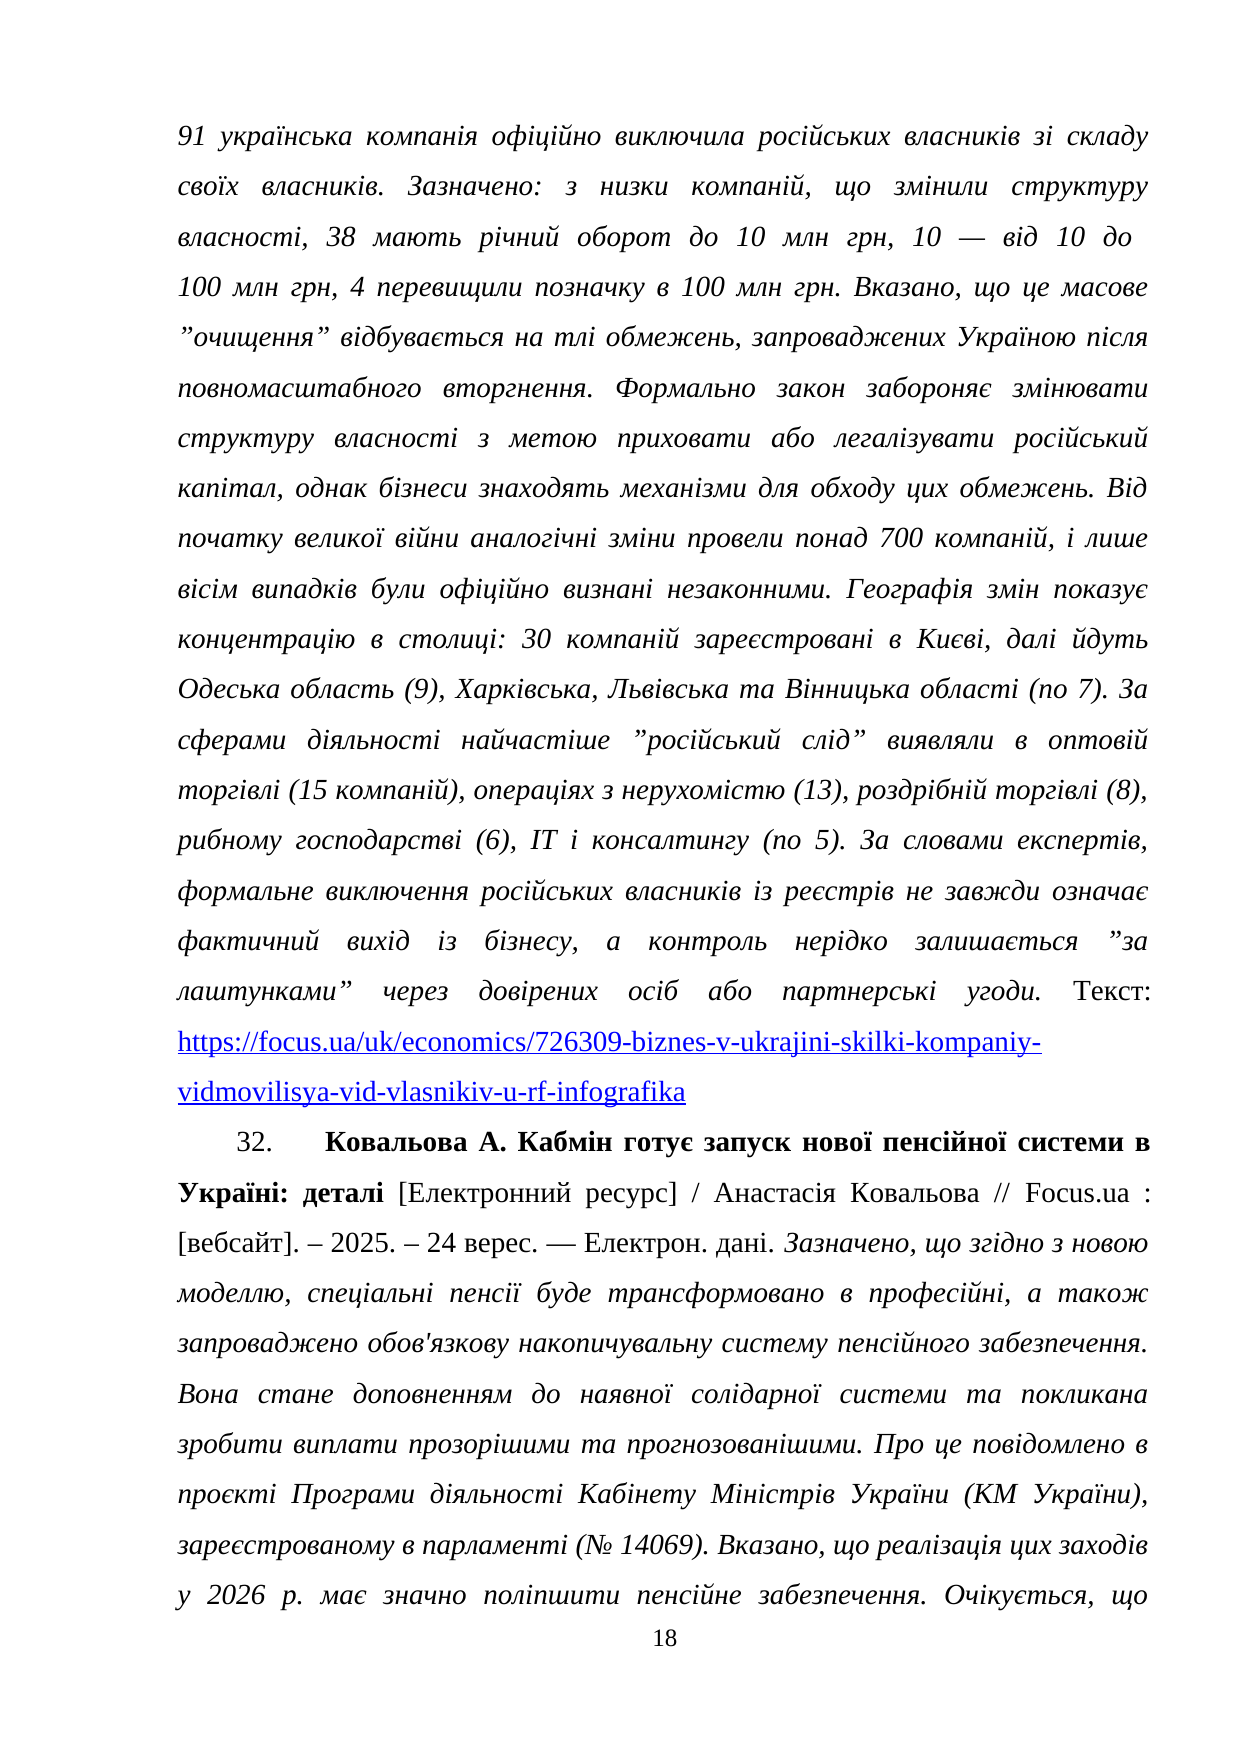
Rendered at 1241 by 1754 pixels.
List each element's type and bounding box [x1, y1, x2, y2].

list [177, 118, 1152, 1108]
list [177, 1124, 1152, 1611]
